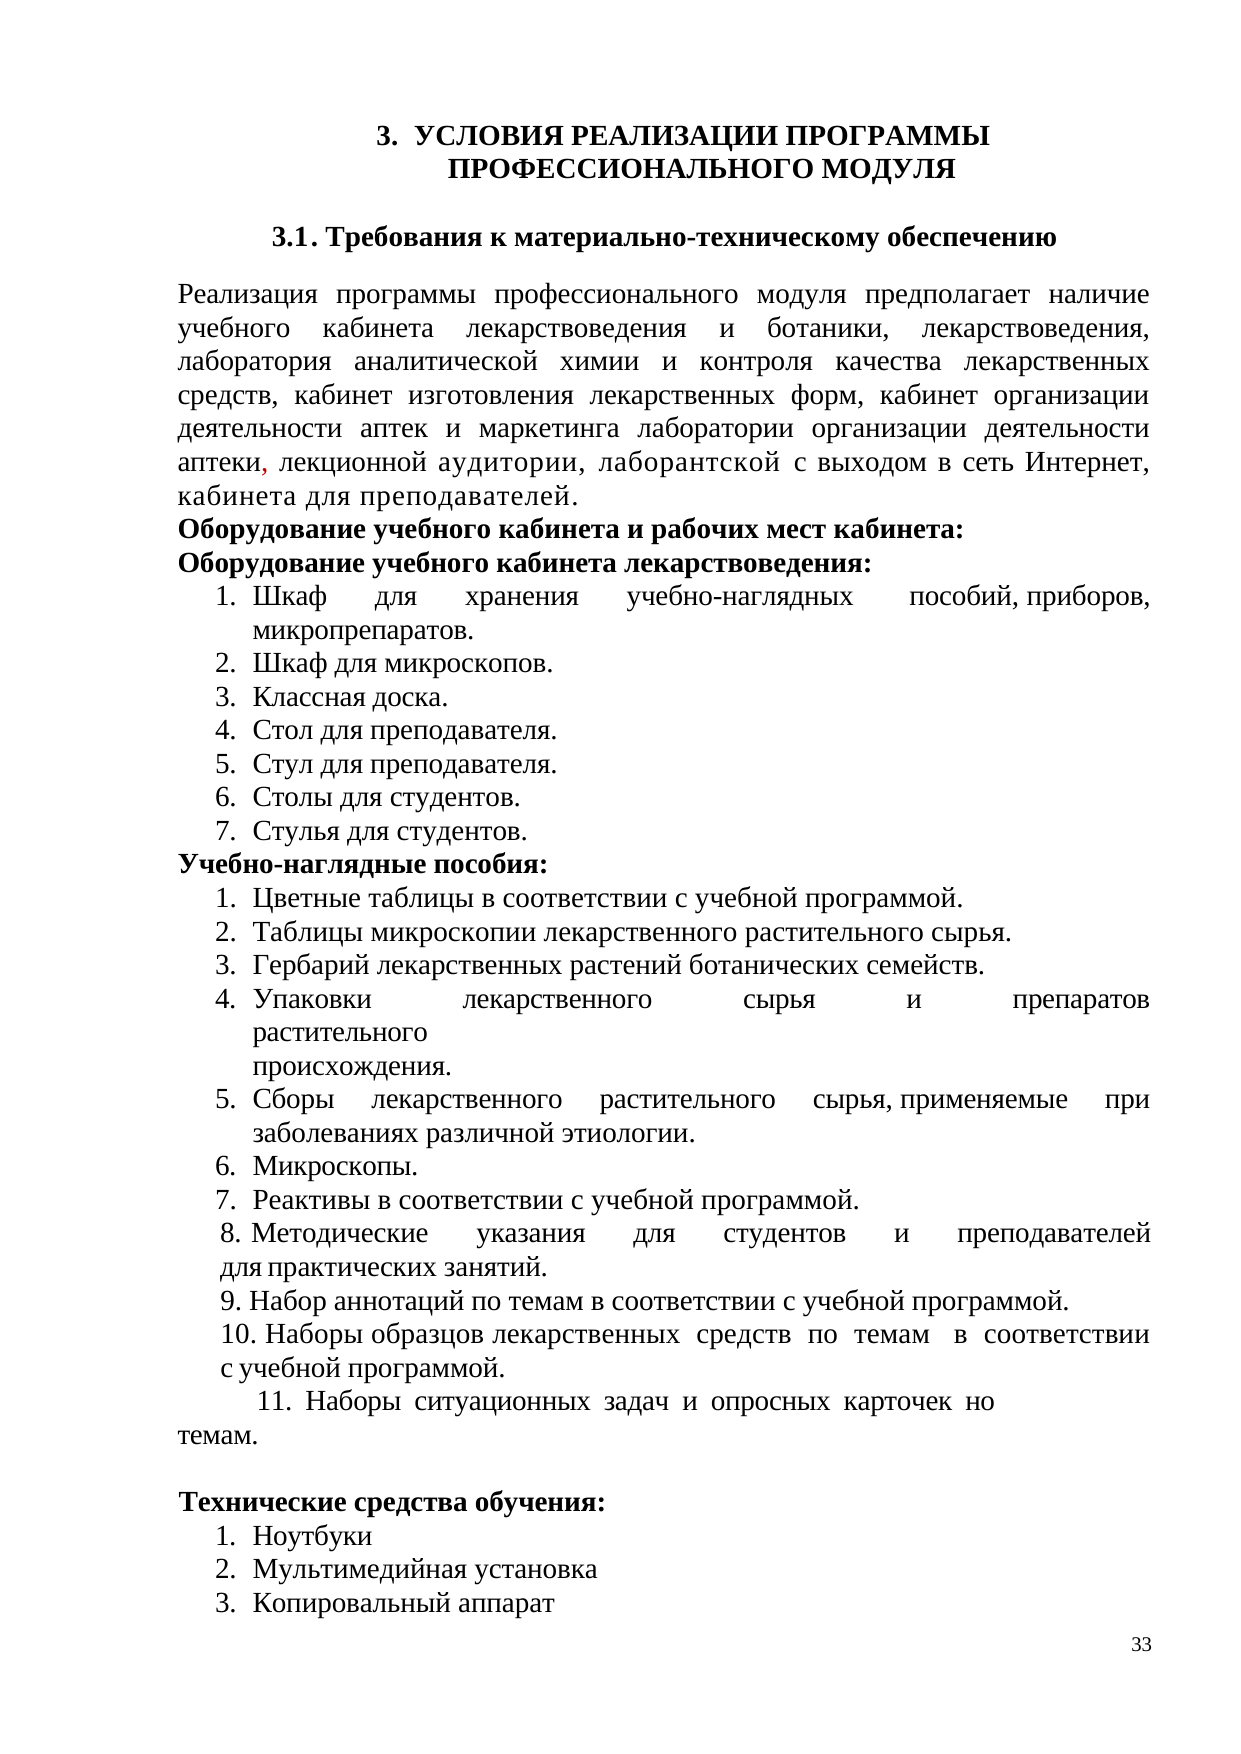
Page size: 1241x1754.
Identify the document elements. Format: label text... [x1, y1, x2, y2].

list . Требования к материально-техническому обеспечению [177, 219, 1152, 252]
list Стулья для студентов. [215, 813, 1152, 847]
list Шкаф для хранения учебно-наглядных пособий, приборов, микропрепаратов. [215, 578, 1152, 645]
list Упаковки лекарственного сырья и препаратов растительного происхождения. [215, 981, 1152, 1081]
list Мультимедийная установка [215, 1551, 1152, 1585]
text Реализация программы профессионального модуля предполагает наличие учебного кабинета лекарствоведения и ботаники, лекарствоведения, лаборатория аналитической химии и контроля качества лекарственных средств, кабинет изготовления лекарственных форм, кабинет организации деятельности аптек и маркетинга лаборатории организации деятельности аптеки, лекционной аудитории, лаборантской с выходом в сеть Интернет, кабинета для преподавателей. [177, 276, 1150, 511]
list Таблицы микроскопии лекарственного растительного сырья. [215, 914, 1152, 947]
list Ноутбуки [215, 1518, 1152, 1551]
list Микроскопы. [215, 1148, 1152, 1182]
text 10. Наборы образцов лекарственных средств по темам в соответствии с учебной программой. [220, 1316, 1152, 1383]
list Стул для преподавателя. [215, 746, 1152, 779]
text Технические средства обучения: [178, 1484, 1152, 1518]
list Шкаф для микроскопов. [215, 645, 1152, 679]
text 8. Методические указания для студентов и преподавателей для практических занятий. [220, 1216, 1152, 1283]
list УСЛОВИЯ РЕАЛИЗАЦИИ ПРОГРАММЫ ПРОФЕССИОНАЛЬНОГО МОДУЛЯ [215, 118, 1152, 185]
list Копировальный аппарат [215, 1585, 1152, 1618]
text Оборудование учебного кабинета лекарствоведения: [177, 545, 1152, 578]
text Учебно-наглядные пособия: [177, 847, 1152, 880]
text Оборудование учебного кабинета и рабочих мест кабинета: [177, 511, 1152, 545]
text 11. Наборы ситуационных задач и опросных карточек но темам. [177, 1383, 996, 1450]
list Цветные таблицы в соответствии с учебной программой. [215, 880, 1152, 914]
list Классная доска. [215, 679, 1152, 712]
list Реактивы в соответствии с учебной программой. [215, 1182, 1152, 1216]
list Сборы лекарственного растительного сырья, применяемые при заболеваниях различной этиологии. [215, 1081, 1152, 1148]
list Стол для преподавателя. [215, 712, 1152, 746]
list Гербарий лекарственных растений ботанических семейств. [215, 947, 1152, 981]
text 9. Набор аннотаций по темам в соответствии с учебной программой. [220, 1283, 1152, 1316]
list Столы для студентов. [215, 779, 1152, 813]
